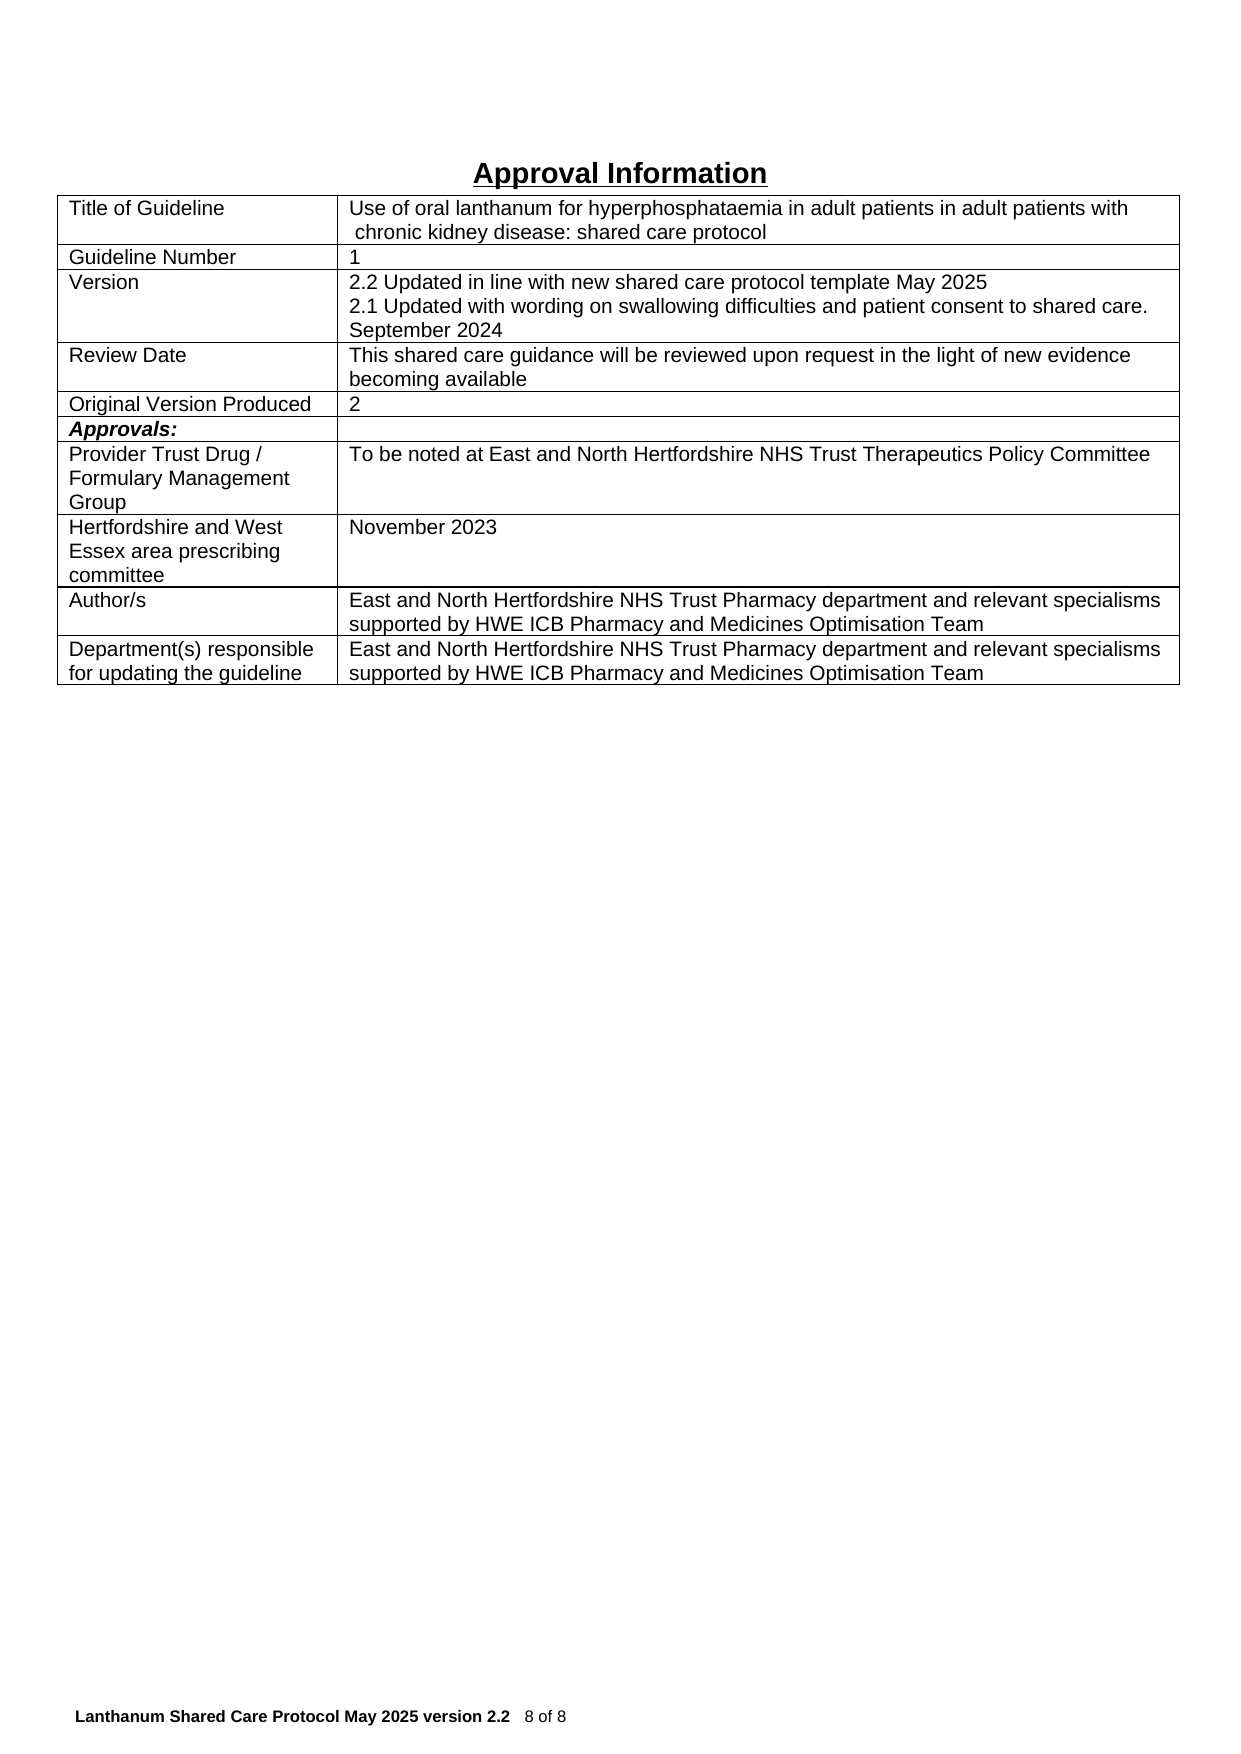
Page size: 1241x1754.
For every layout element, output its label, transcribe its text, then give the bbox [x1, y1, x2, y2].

table_cell Department(s) responsible for updating the guideline [58, 636, 337, 684]
table_cell November 2023 [338, 515, 1179, 586]
table_cell Review Date [58, 343, 337, 391]
table_cell Guideline Number [58, 245, 337, 269]
table_cell Original Version Produced [58, 392, 337, 416]
table_cell Hertfordshire and West Essex area prescribing committee [58, 515, 337, 586]
table_cell This shared care guidance will be reviewed upon request in the light of new evidence becoming available [338, 343, 1179, 391]
table_cell Version [58, 270, 337, 342]
text Approval Information [75, 156, 1165, 190]
table_cell East and North Hertfordshire NHS Trust Pharmacy department and relevant specialisms supported by HWE ICB Pharmacy and Medicines Optimisation Team [338, 588, 1179, 635]
table_cell Approvals: [58, 417, 337, 441]
table_header Use of oral lanthanum for hyperphosphataemia in adult patients in adult patients with chronic kidney disease: shared care protocol [338, 196, 1179, 244]
table_cell 2.2 Updated in line with new shared care protocol template May 2025 2.1 Updated with wording on swallowing difficulties and patient consent to shared care. September 2024 [338, 270, 1179, 342]
table_cell 2 [338, 392, 1179, 416]
table_cell Provider Trust Drug / Formulary Management Group [58, 442, 337, 513]
table_cell 1 [338, 245, 1179, 269]
table_header Title of Guideline [58, 196, 337, 244]
table_cell Author/s [58, 588, 337, 635]
table_cell To be noted at East and North Hertfordshire NHS Trust Therapeutics Policy Committee [338, 442, 1179, 513]
table_cell [338, 417, 1179, 441]
table_cell East and North Hertfordshire NHS Trust Pharmacy department and relevant specialisms supported by HWE ICB Pharmacy and Medicines Optimisation Team [338, 636, 1179, 684]
